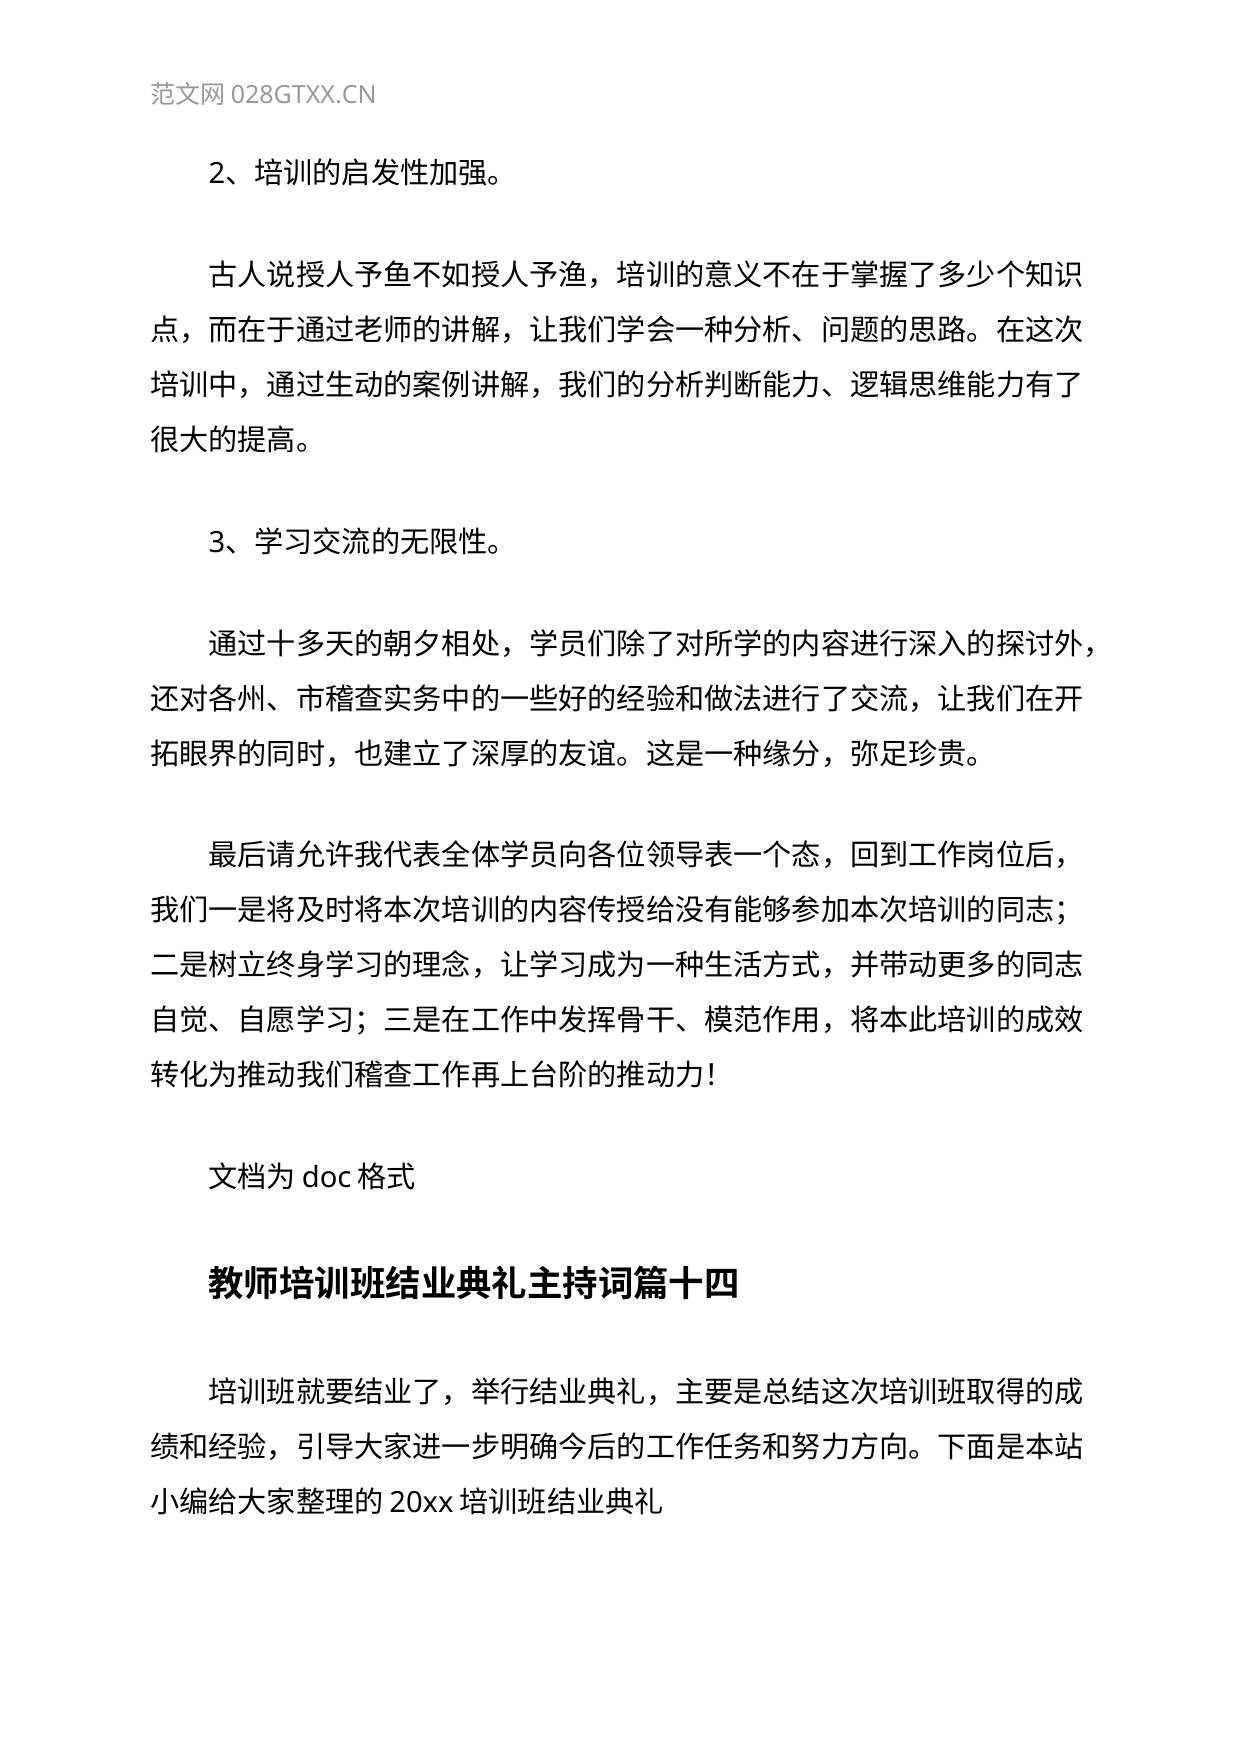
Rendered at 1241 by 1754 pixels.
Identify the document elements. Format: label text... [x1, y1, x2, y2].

text 最后请允许我代表全体学员向各位领导表一个态，回到工作岗位后，我们一是将及时将本次培训的内容传授给没有能够参加本次培训的同志；二是树立终身学习的理念，让学习成为一种生活方式，并带动更多的同志自觉、自愿学习；三是在工作中发挥骨干、模范作用，将本此培训的成效转化为推动我们稽查工作再上台阶的推动力！ [150, 832, 1090, 1094]
text 3、学习交流的无限性。 [150, 518, 1090, 561]
text 培训班就要结业了，举行结业典礼，主要是总结这次培训班取得的成绩和经验，引导大家进一步明确今后的工作任务和努力方向。下面是本站小编给大家整理的20xx培训班结业典礼 [150, 1369, 1090, 1521]
text 2、培训的启发性加强。 [150, 150, 1090, 192]
text 通过十多天的朝夕相处，学员们除了对所学的内容进行深入的探讨外，还对各州、市稽查实务中的一些好的经验和做法进行了交流，让我们在开拓眼界的同时，也建立了深厚的友谊。这是一种缘分，弥足珍贵。 [150, 620, 1090, 772]
text 古人说授人予鱼不如授人予渔，培训的意义不在于掌握了多少个知识点，而在于通过老师的讲解，让我们学会一种分析、问题的思路。在这次培训中，通过生动的案例讲解，我们的分析判断能力、逻辑思维能力有了很大的提高。 [150, 252, 1090, 459]
text 文档为doc格式 [150, 1153, 1090, 1196]
text 教师培训班结业典礼主持词篇十四 [150, 1255, 1090, 1307]
